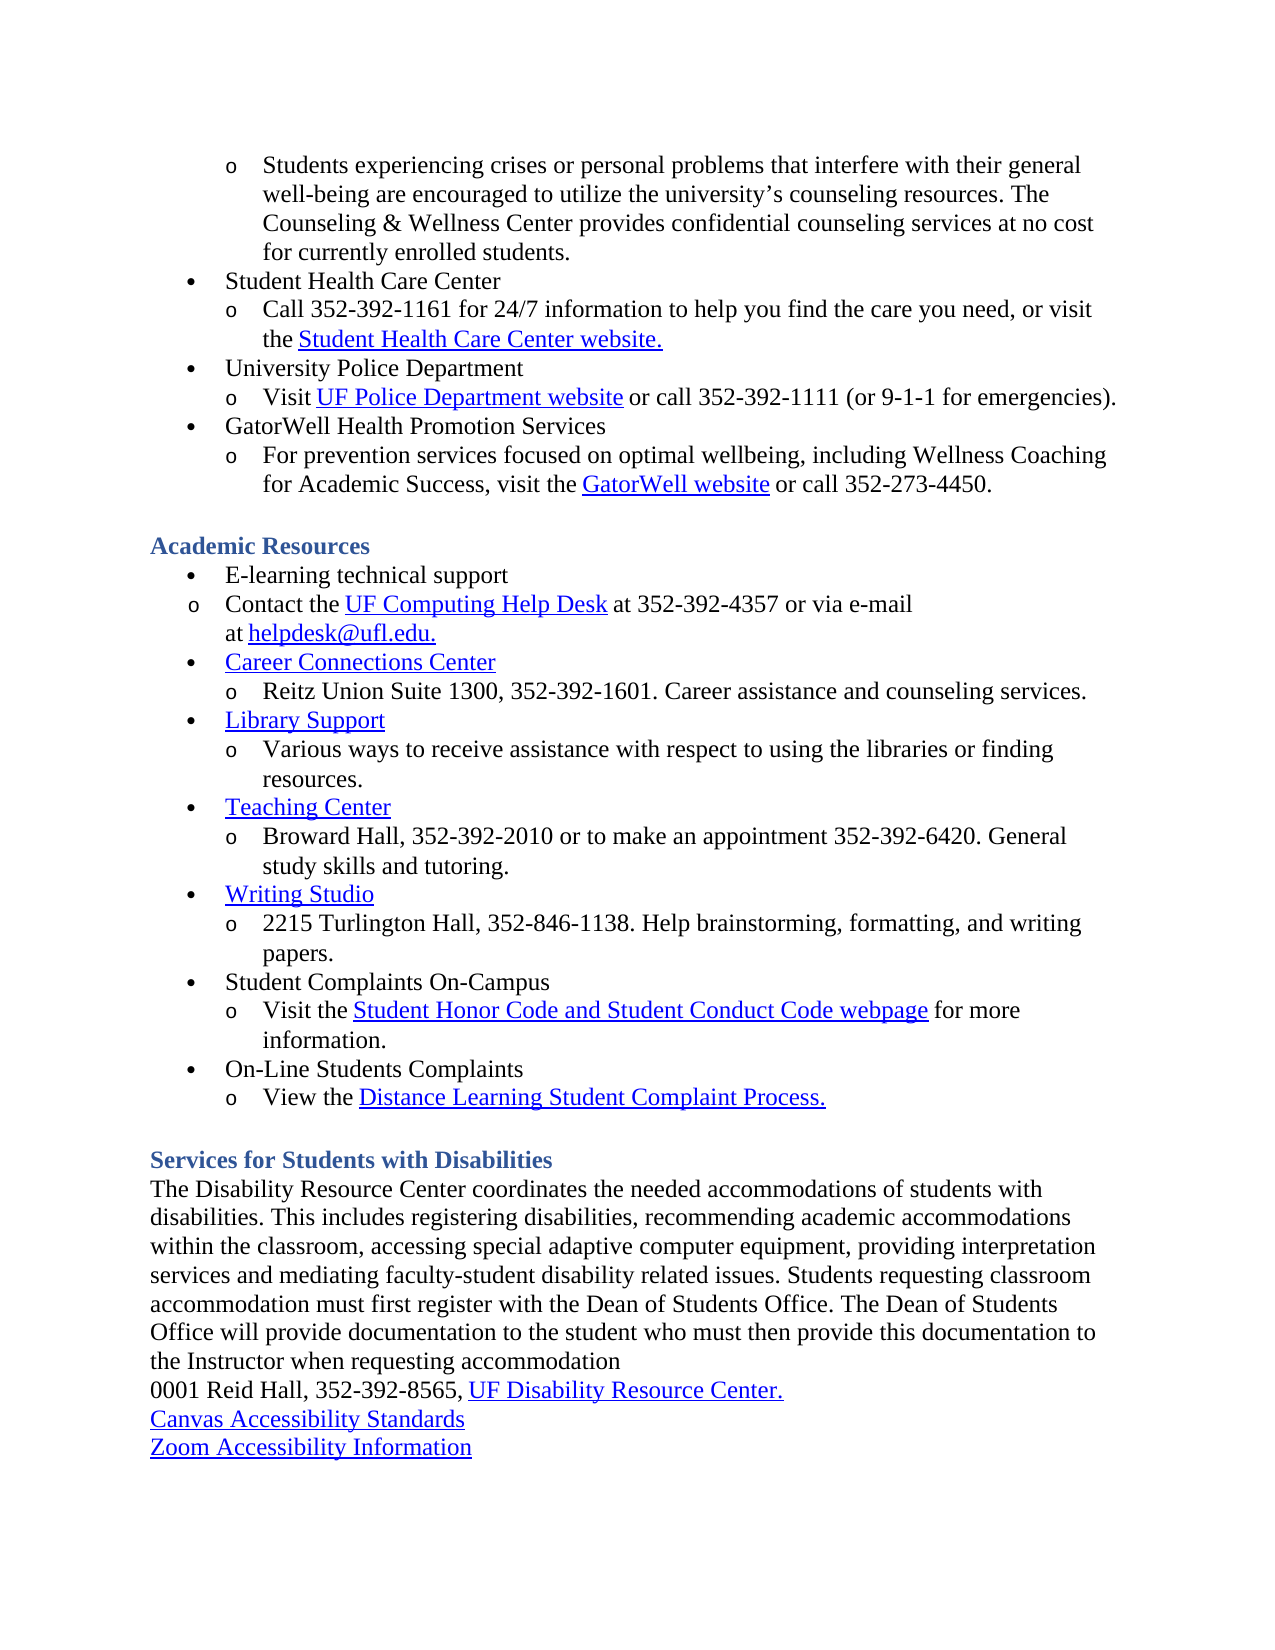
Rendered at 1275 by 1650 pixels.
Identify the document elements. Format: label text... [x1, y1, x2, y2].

list Writing Studio [187, 879, 1125, 908]
text The Disability Resource Center coordinates the needed accommodations of students with disabilities. This includes registering disabilities, recommending academic accommodations within the classroom, accessing special adaptive computer equipment, providing interpretation services and mediating faculty-student disability related issues. Students requesting classroom accommodation must first register with the Dean of Students Office. The Dean of Students Office will provide documentation to the student who must then provide this documentation to the Instructor when requesting accommodation 0001 Reid Hall, 352-392-8565, UF Disability Resource Center. [150, 1174, 1125, 1404]
list E-learning technical support [187, 560, 1125, 589]
list Career Connections Center [187, 647, 1125, 676]
list View the Distance Learning Student Complaint Process. [225, 1082, 1125, 1112]
list For prevention services focused on optimal wellbeing, including Wellness Coaching for Academic Success, visit the GatorWell website or call 352-273-4450. [225, 440, 1125, 498]
list University Police Department [187, 353, 1125, 382]
list Library Support [187, 705, 1125, 734]
subtitle Services for Students with Disabilities [150, 1145, 1125, 1174]
list Visit the Student Honor Code and Student Conduct Code webpage for more information. [225, 995, 1125, 1054]
list 2215 Turlington Hall, 352-846-1138. Help brainstorming, formatting, and writing papers. [225, 908, 1125, 967]
list Contact the UF Computing Help Desk at 352-392-4357 or via e-mail at helpdesk@ufl.edu. [187, 589, 1125, 647]
list Students experiencing crises or personal problems that interfere with their general well-being are encouraged to utilize the university’s counseling resources. The Counseling & Wellness Center provides confidential counseling services at no cost for currently enrolled students. [225, 150, 1125, 266]
list Student Health Care Center [187, 266, 1125, 294]
text Zoom Accessibility Information [150, 1432, 1125, 1461]
list Call 352-392-1161 for 24/7 information to help you find the care you need, or visit the Student Health Care Center website. [225, 294, 1125, 353]
list On-Line Students Complaints [187, 1054, 1125, 1082]
list Broward Hall, 352-392-2010 or to make an appointment 352-392-6420. General study skills and tutoring. [225, 821, 1125, 879]
list Various ways to receive assistance with respect to using the libraries or finding resources. [225, 734, 1125, 792]
list Reitz Union Suite 1300, 352-392-1601. Career assistance and counseling services. [225, 676, 1125, 705]
subtitle Academic Resources [150, 531, 1125, 560]
list Student Complaints On-Campus [187, 967, 1125, 995]
list Visit UF Police Department website or call 352-392-1111 (or 9-1-1 for emergencies). [225, 382, 1125, 411]
text Canvas Accessibility Standards [150, 1404, 1125, 1432]
list GatorWell Health Promotion Services [187, 411, 1125, 440]
list Teaching Center [187, 792, 1125, 821]
